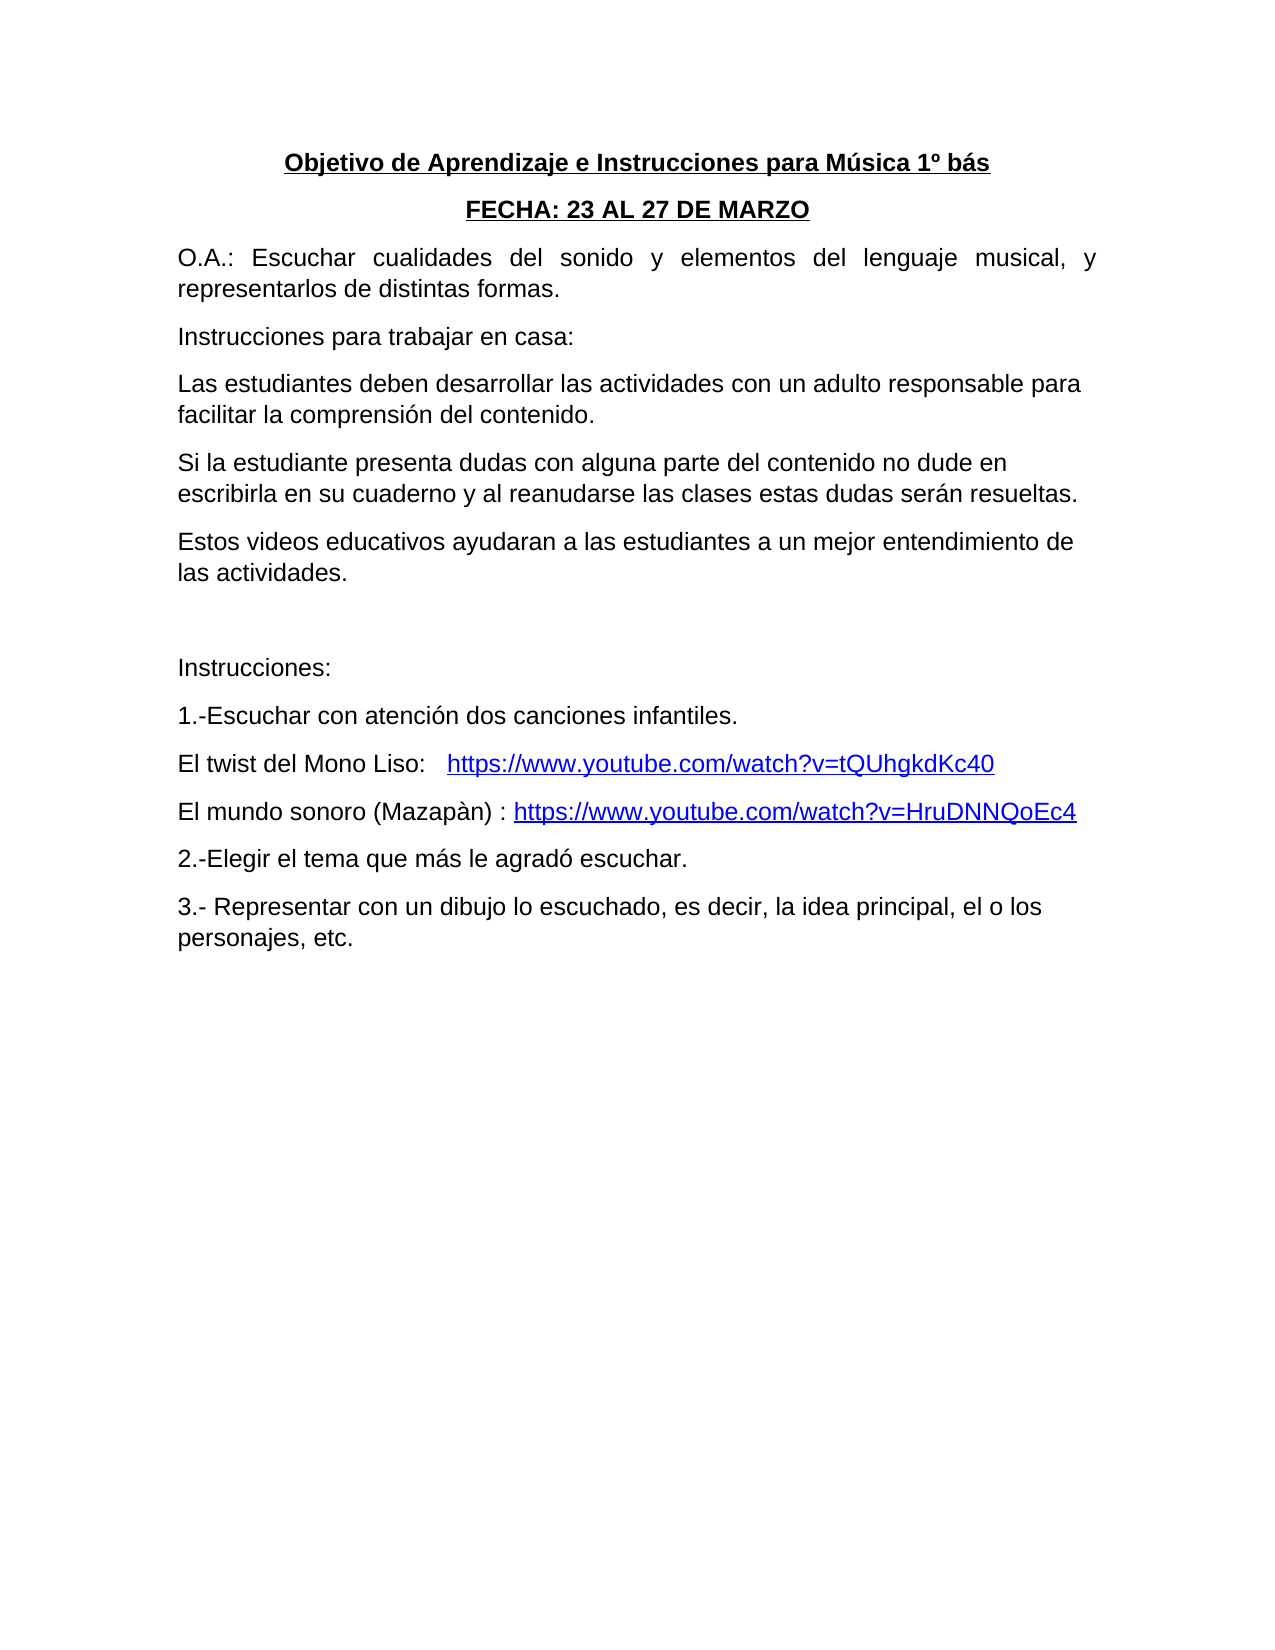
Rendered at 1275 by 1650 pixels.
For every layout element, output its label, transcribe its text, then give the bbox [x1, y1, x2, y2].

text El mundo sonoro (Mazapàn) : https://www.youtube.com/watch?v=HruDNNQoEc4 [177, 797, 1098, 825]
text O.A.: Escuchar cualidades del sonido y elementos del lenguaje musical, y representarlos de distintas formas. [177, 243, 1098, 303]
text FECHA: 23 AL 27 DE MARZO [177, 195, 1098, 224]
text Si la estudiante presenta dudas con alguna parte del contenido no dude en escribirla en su cuaderno y al reanudarse las clases estas dudas serán resueltas. [177, 448, 1098, 508]
text Las estudiantes deben desarrollar las actividades con un adulto responsable para facilitar la comprensión del contenido. [177, 369, 1098, 429]
text Instrucciones: [177, 653, 1098, 682]
text Estos videos educativos ayudaran a las estudiantes a un mejor entendimiento de las actividades. [177, 527, 1098, 587]
text 2.-Elegir el tema que más le agradó escuchar. [177, 844, 1098, 873]
text El twist del Mono Liso: https://www.youtube.com/watch?v=tQUhgkdKc40 [177, 749, 1098, 778]
text 3.- Representar con un dibujo lo escuchado, es decir, la idea principal, el o los personajes, etc. [177, 892, 1098, 952]
text Instrucciones para trabajar en casa: [177, 322, 1098, 351]
text Objetivo de Aprendizaje e Instrucciones para Música 1º bás [177, 148, 1098, 176]
text 1.-Escuchar con atención dos canciones infantiles. [177, 701, 1098, 730]
